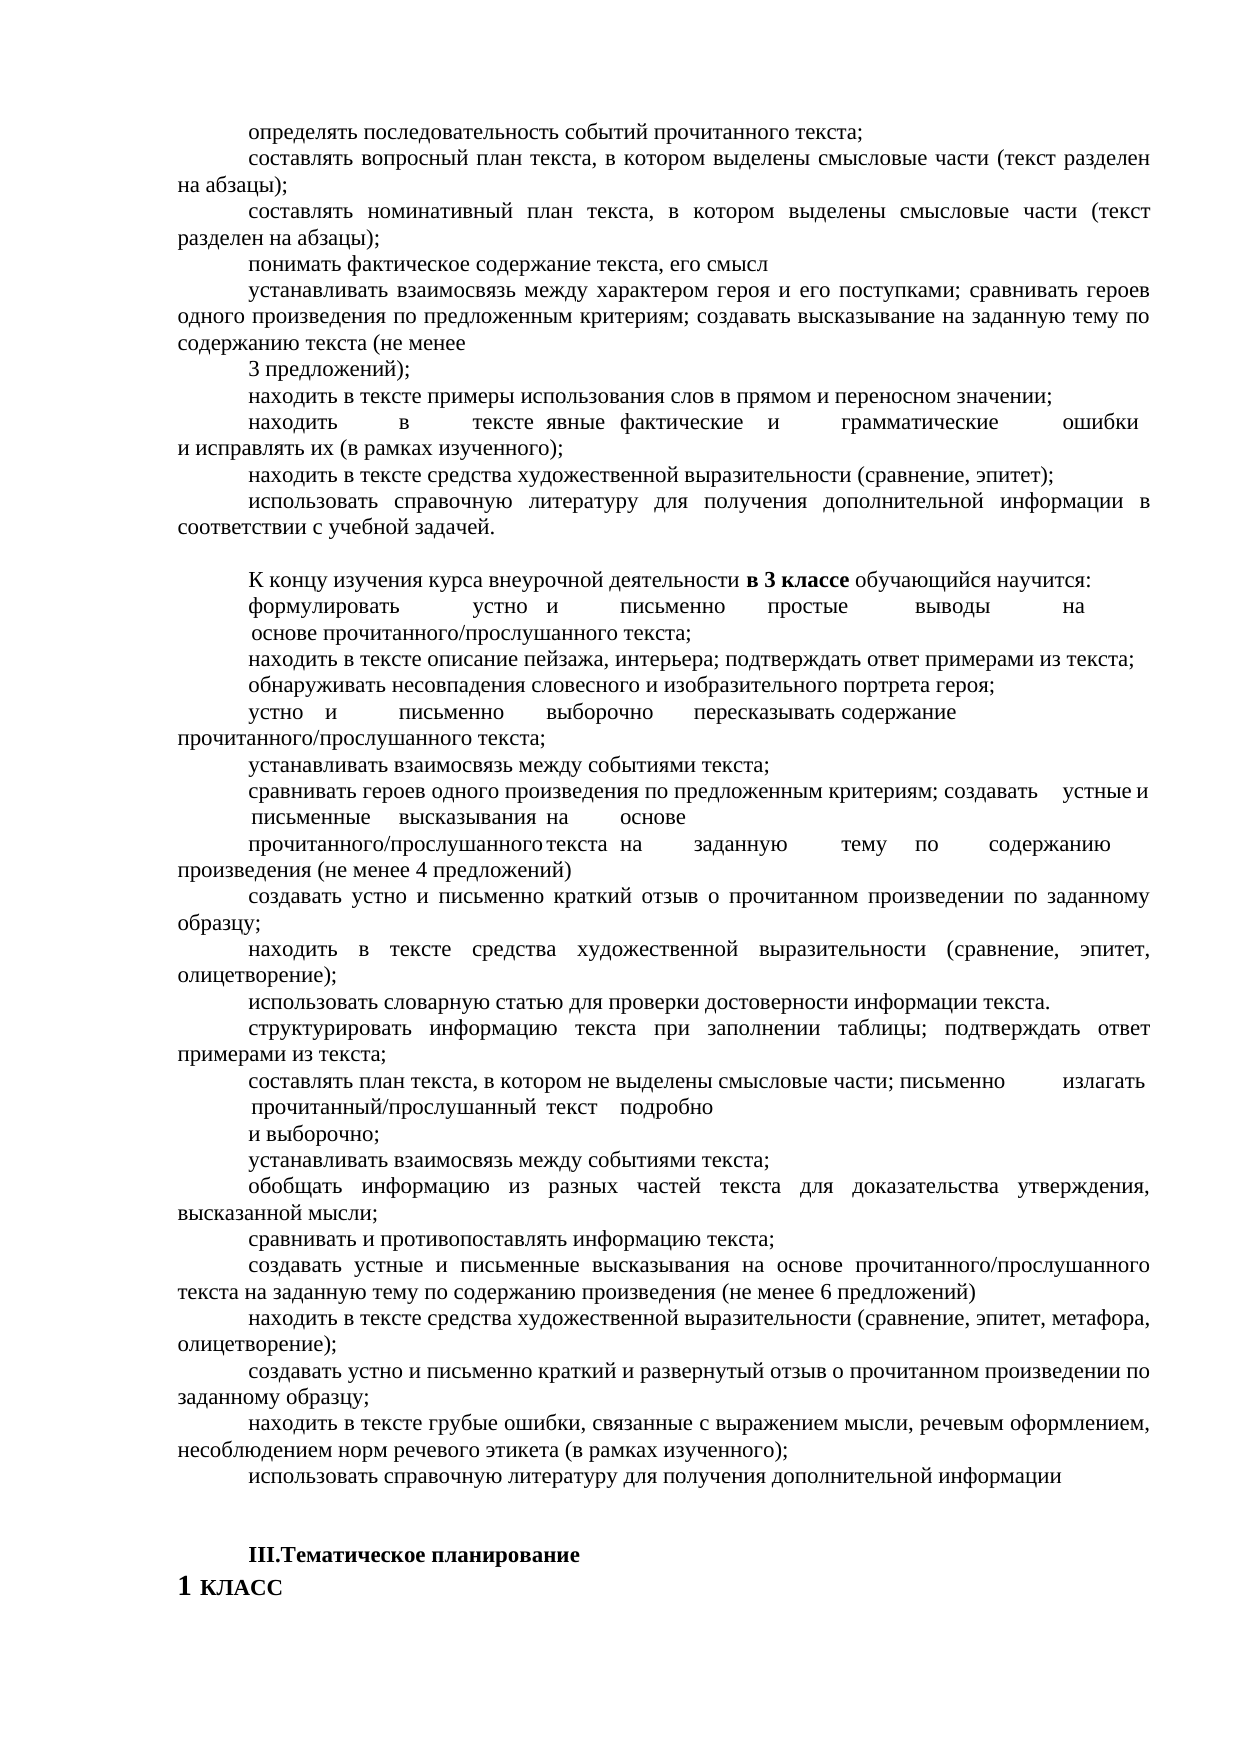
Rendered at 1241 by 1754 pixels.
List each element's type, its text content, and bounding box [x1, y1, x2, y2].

text создавать устно и письменно краткий отзыв о прочитанном произведении по заданному образцу; [177, 882, 1152, 935]
text обнаруживать несовпадения словесного и изобразительного портрета героя; [177, 672, 1152, 698]
text составлять номинативный план текста, в котором выделены смысловые части (текст разделен на абзацы); [177, 197, 1152, 250]
text структурировать информацию текста при заполнении таблицы; подтверждать ответ примерами из текста; [177, 1014, 1152, 1067]
text находить в тексте средства художественной выразительности (сравнение, эпитет, олицетворение); [177, 935, 1152, 988]
text определять последовательность событий прочитанного текста; [177, 118, 1152, 144]
text составлять план текста, в котором не выделены смысловые части; письменно излагать прочитанный/прослушанный текст подробно [177, 1067, 1152, 1119]
text обобщать информацию из разных частей текста для доказательства утверждения, высказанной мысли; [177, 1172, 1152, 1225]
text находить в тексте примеры использования слов в прямом и переносном значении; [177, 382, 1152, 408]
text устно и письменно выборочно пересказывать содержание прочитанного/прослушанного текста; [177, 698, 1152, 751]
text устанавливать взаимосвязь между характером героя и его поступками; сравнивать героев одного произведения по предложенным критериям; создавать высказывание на заданную тему по содержанию текста (не менее [177, 276, 1152, 355]
text прочитанного/прослушанного текста на заданную тему по содержанию произведения (не менее 4 предложений) [177, 830, 1152, 882]
text и выборочно; [177, 1119, 1152, 1146]
text устанавливать взаимосвязь между событиями текста; [177, 751, 1152, 777]
text III.Тематическое планирование [177, 1541, 1152, 1568]
text находить в тексте явные фактические и грамматические ошибки и исправлять их (в рамках изученного); [177, 408, 1152, 461]
text устанавливать взаимосвязь между событиями текста; [177, 1146, 1152, 1172]
text находить в тексте описание пейзажа, интерьера; подтверждать ответ примерами из текста; [177, 645, 1152, 672]
list КЛАСС [177, 1568, 1152, 1601]
text находить в тексте средства художественной выразительности (сравнение, эпитет); [177, 461, 1152, 487]
text использовать справочную литературу для получения дополнительной информации в соответствии с учебной задачей. [177, 487, 1152, 540]
text находить в тексте грубые ошибки, связанные с выражением мысли, речевым оформлением, несоблюдением норм речевого этикета (в рамках изученного); [177, 1409, 1152, 1462]
text формулировать устно и письменно простые выводы на основе прочитанного/прослушанного текста; [177, 592, 1152, 645]
text сравнивать героев одного произведения по предложенным критериям; создавать устные и письменные высказывания на основе [177, 777, 1152, 830]
text использовать справочную литературу для получения дополнительной информации [177, 1462, 1152, 1488]
text понимать фактическое содержание текста, его смысл [177, 250, 1152, 276]
text создавать устно и письменно краткий и развернутый отзыв о прочитанном произведении по заданному образцу; [177, 1357, 1152, 1409]
text находить в тексте средства художественной выразительности (сравнение, эпитет, метафора, олицетворение); [177, 1304, 1152, 1357]
text сравнивать и противопоставлять информацию текста; [177, 1225, 1152, 1251]
text составлять вопросный план текста, в котором выделены смысловые части (текст разделен на абзацы); [177, 144, 1152, 197]
text использовать словарную статью для проверки достоверности информации текста. [177, 988, 1152, 1014]
text К концу изучения курса внеурочной деятельности в 3 классе обучающийся научится: [177, 566, 1152, 592]
text 3 предложений); [177, 355, 1152, 382]
text создавать устные и письменные высказывания на основе прочитанного/прослушанного текста на заданную тему по содержанию произведения (не менее 6 предложений) [177, 1251, 1152, 1304]
